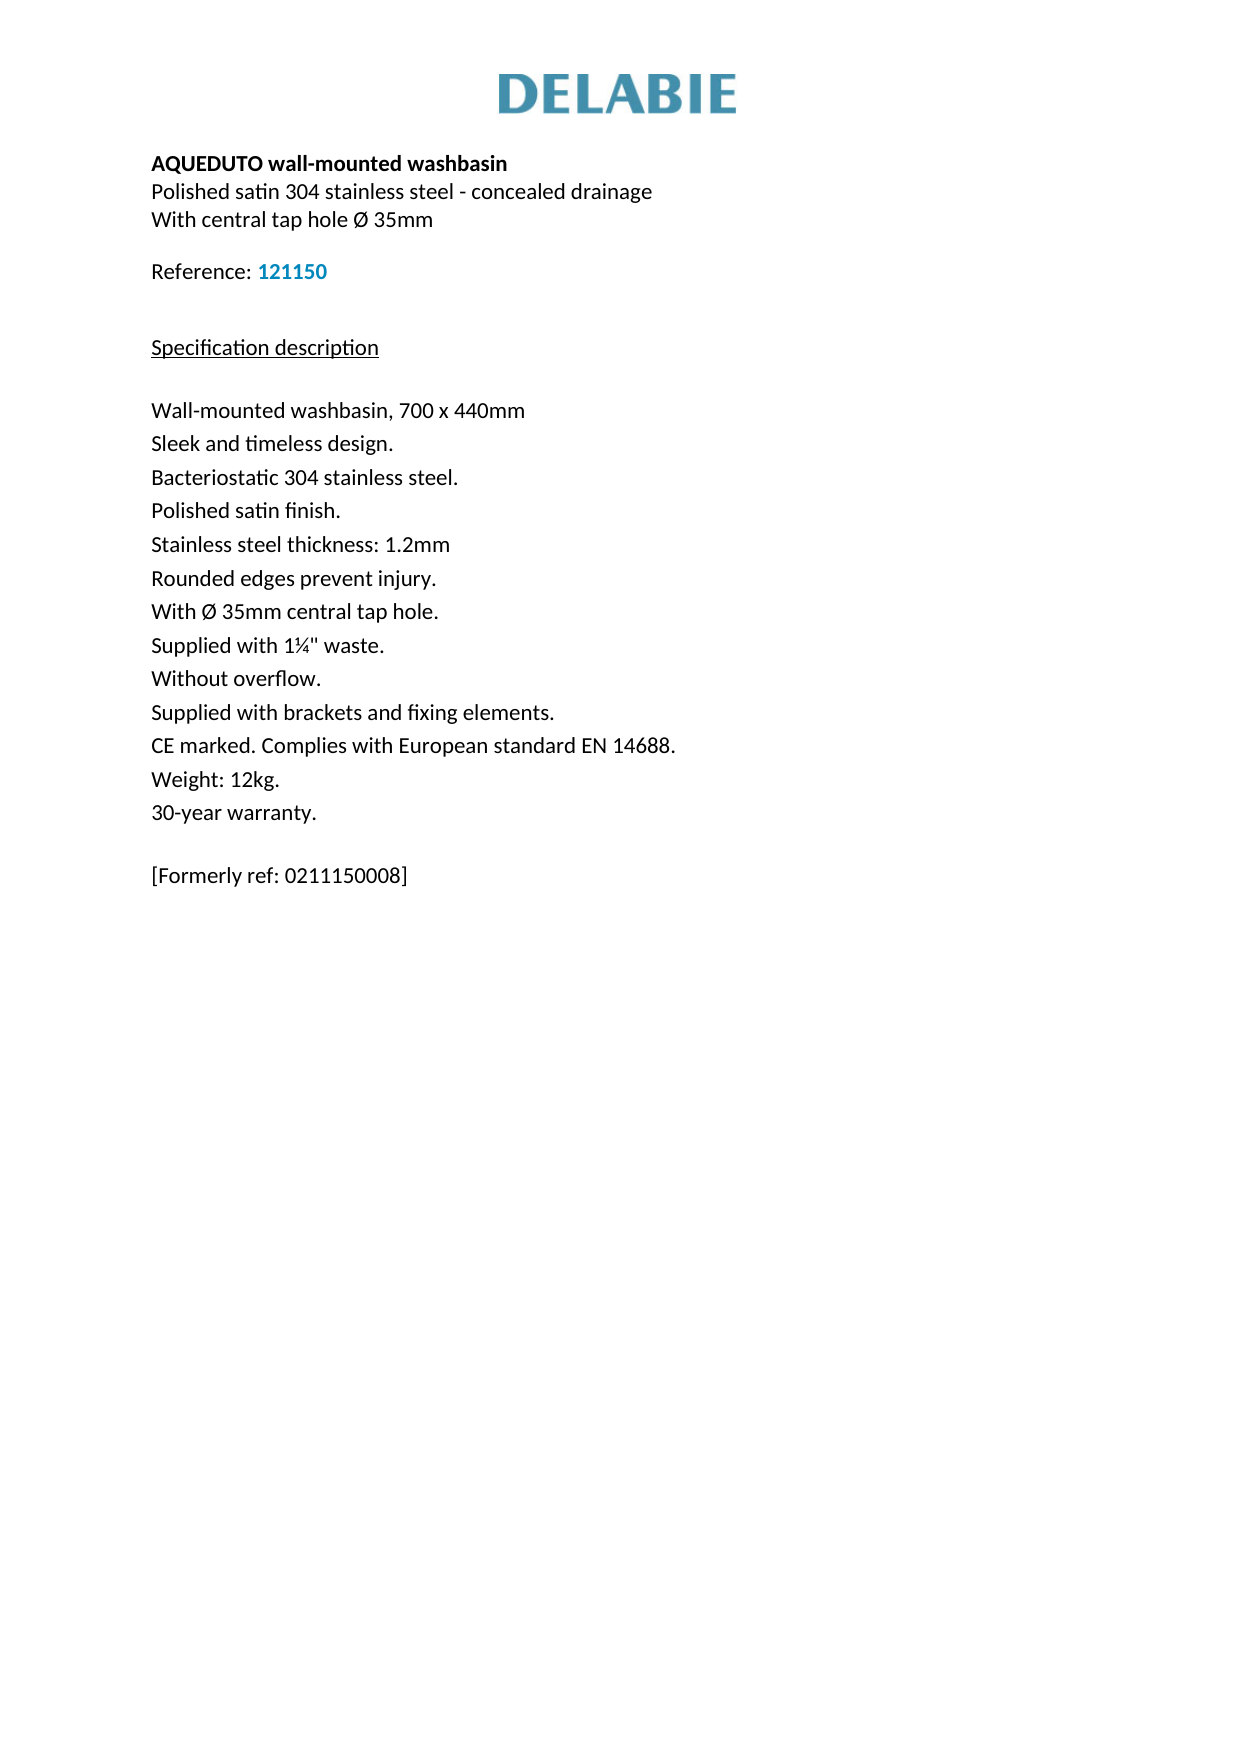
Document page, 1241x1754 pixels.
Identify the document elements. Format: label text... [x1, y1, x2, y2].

text With central tap hole Ø 35mm [151, 205, 1084, 233]
text Wall-mounted washbasin, 700 x 440mm [151, 396, 1084, 424]
text Stainless steel thickness: 1.2mm [151, 530, 1084, 558]
text AQUEDUTO wall-mounted washbasin [151, 149, 1084, 177]
text 30-year warranty. [151, 798, 1084, 827]
text Without overflow. [151, 664, 1084, 692]
text Sleek and timeless design. [151, 429, 1084, 458]
text Supplied with 1¼" waste. [151, 631, 1084, 659]
text Rounded edges prevent injury. [151, 564, 1084, 592]
text Weight: 12kg. [151, 765, 1084, 793]
text Specification description [151, 333, 1084, 361]
text Reference: 121150 [151, 257, 1084, 285]
picture [497, 74, 738, 114]
text [Formerly ref: 0211150008] [151, 861, 1084, 889]
text CE marked. Complies with European standard EN 14688. [151, 731, 1084, 759]
text Bacteriostatic 304 stainless steel. [151, 463, 1084, 491]
text Supplied with brackets and fixing elements. [151, 698, 1084, 726]
text Polished satin 304 stainless steel - concealed drainage [151, 177, 1084, 205]
text Polished satin finish. [151, 497, 1084, 525]
text With Ø 35mm central tap hole. [151, 597, 1084, 625]
